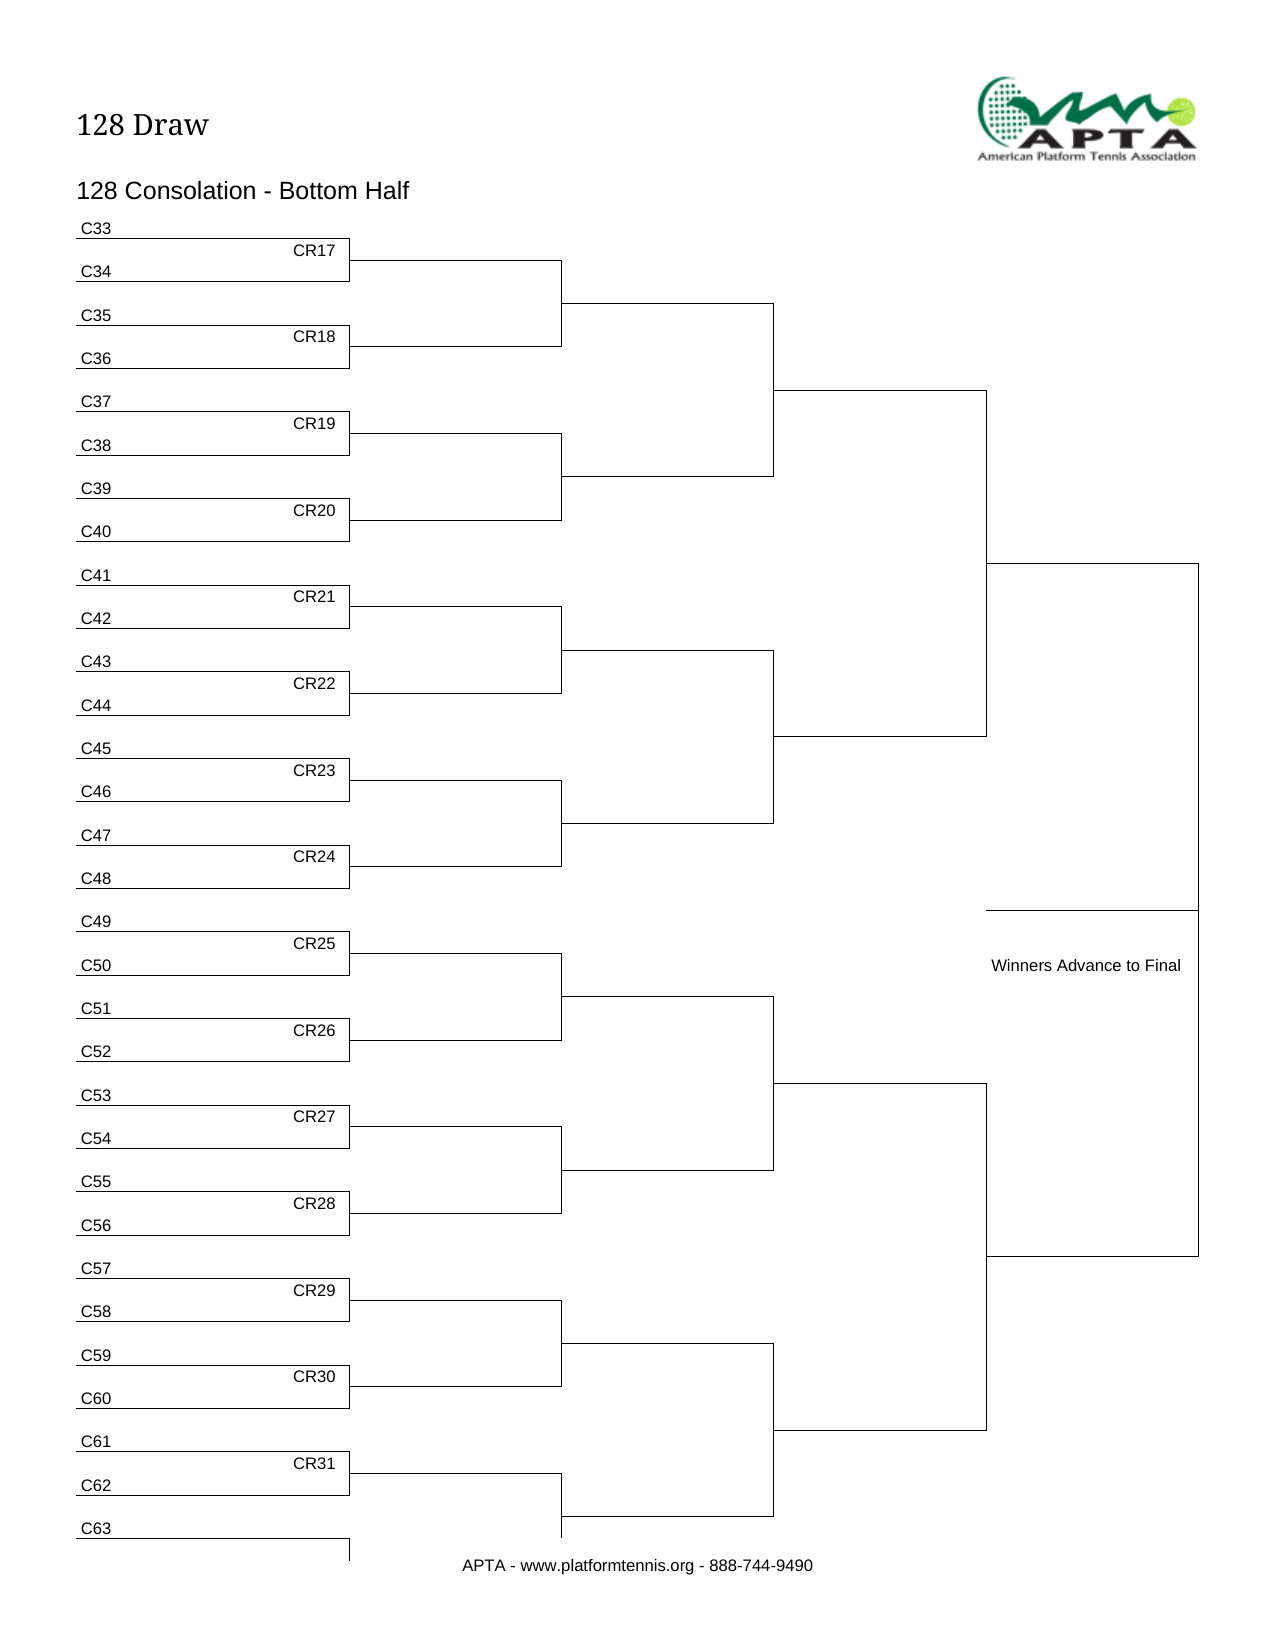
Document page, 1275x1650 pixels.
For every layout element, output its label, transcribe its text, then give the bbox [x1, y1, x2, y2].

picture [974, 75, 1199, 164]
table_header 128 Consolation - Bottom Half [75, 164, 1200, 1538]
